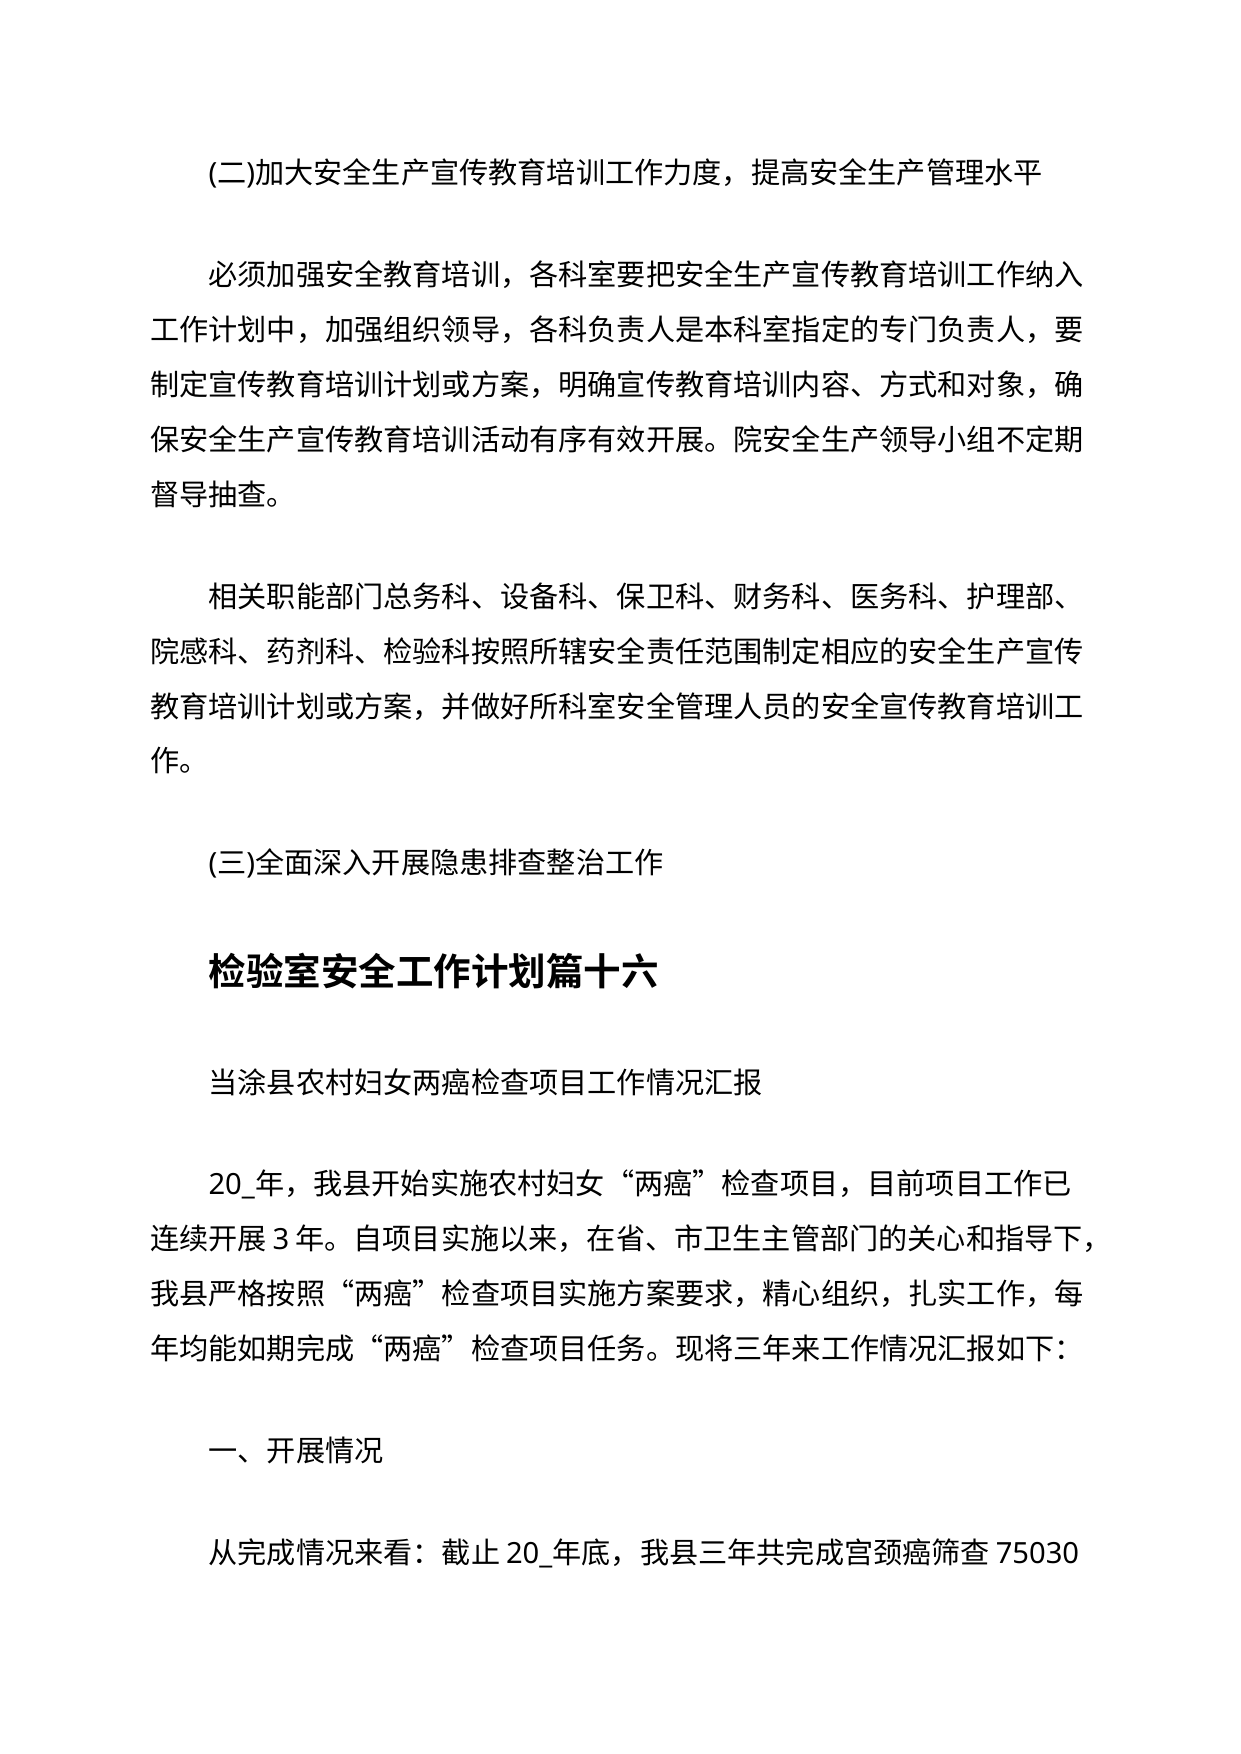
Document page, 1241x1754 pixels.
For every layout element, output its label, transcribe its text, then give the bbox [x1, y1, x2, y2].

text 一、开展情况 [150, 1428, 1090, 1470]
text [150, 1529, 1090, 1572]
text (三)全面深入开展隐患排查整治工作 [150, 840, 1090, 882]
text 必须加强安全教育培训，各科室要把安全生产宣传教育培训工作纳入工作计划中，加强组织领导，各科负责人是本科室指定的专门负责人，要制定宣传教育培训计划或方案，明确宣传教育培训内容、方式和对象，确保安全生产宣传教育培训活动有序有效开展。院安全生产领导小组不定期督导抽查。 [150, 252, 1090, 514]
text 当涂县农村妇女两癌检查项目工作情况汇报 [150, 1059, 1090, 1101]
text 20_年，我县开始实施农村妇女“两癌”检查项目，目前项目工作已连续开展3年。自项目实施以来，在省、市卫生主管部门的关心和指导下，我县严格按照“两癌”检查项目实施方案要求，精心组织，扎实工作，每年均能如期完成“两癌”检查项目任务。现将三年来工作情况汇报如下： [150, 1161, 1090, 1368]
text (二)加大安全生产宣传教育培训工作力度，提高安全生产管理水平 [150, 150, 1090, 192]
text 相关职能部门总务科、设备科、保卫科、财务科、医务科、护理部、院感科、药剂科、检验科按照所辖安全责任范围制定相应的安全生产宣传教育培训计划或方案，并做好所科室安全管理人员的安全宣传教育培训工作。 [150, 573, 1090, 780]
text 检验室安全工作计划篇十六 [150, 942, 1090, 996]
